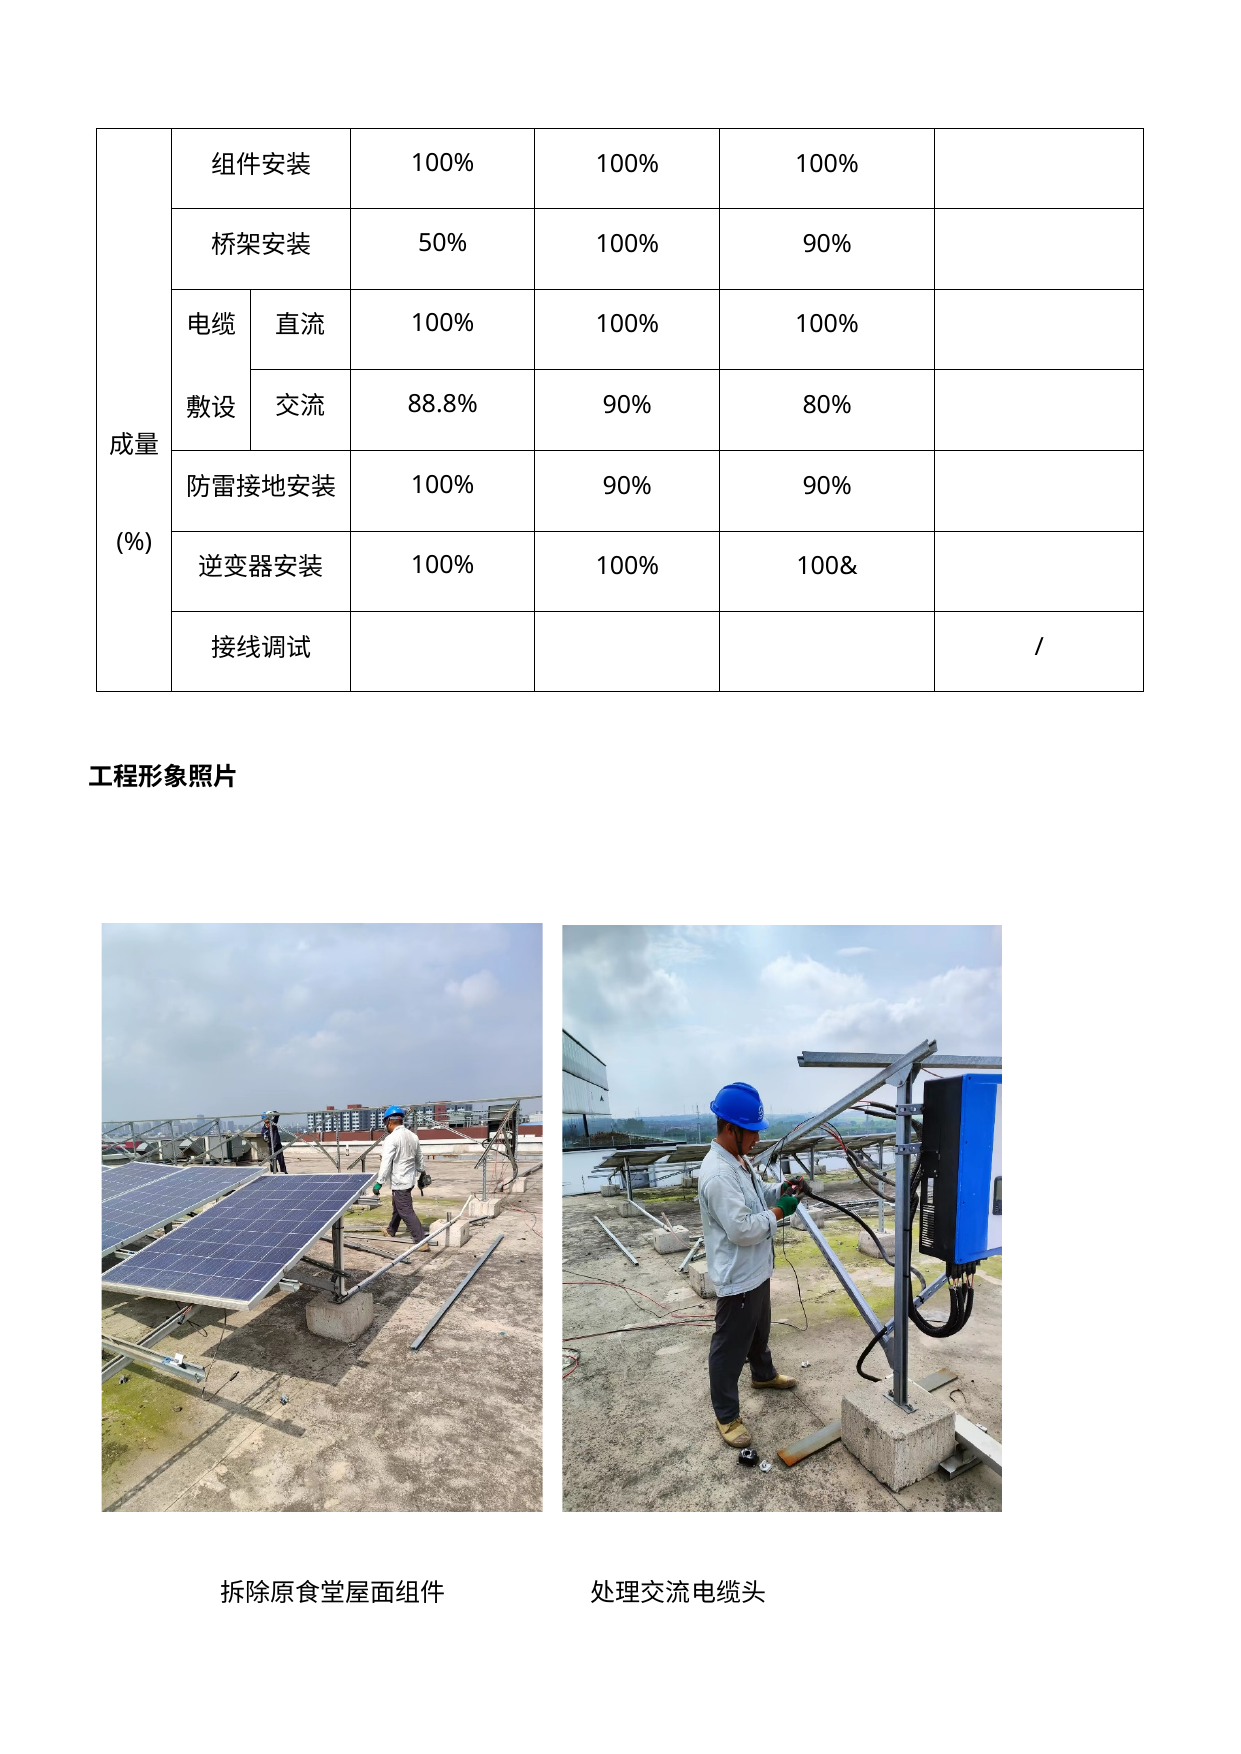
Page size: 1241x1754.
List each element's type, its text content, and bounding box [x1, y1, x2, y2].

table_cell 90% [535, 370, 719, 450]
text 拆除原食堂屋面组件 处理交流电缆头 [88, 1558, 1152, 1623]
table_cell 90% [535, 451, 719, 531]
table_cell [720, 612, 934, 691]
table_cell 100% [351, 290, 534, 369]
table_cell 88.8% [351, 370, 534, 450]
table_cell 90% [720, 451, 934, 531]
table_cell 100% [720, 290, 934, 369]
table_cell 逆变器安装 [172, 532, 350, 611]
table_cell 100% [351, 129, 534, 208]
table_cell [935, 370, 1143, 450]
table_cell [935, 129, 1143, 208]
table_cell 直流 [251, 290, 350, 369]
table_cell 100% [535, 129, 719, 208]
table_cell / [935, 612, 1143, 691]
table_cell [935, 209, 1143, 289]
table_cell 100% [351, 532, 534, 611]
table_cell [935, 290, 1143, 369]
table_cell 防雷接地安装 [172, 451, 350, 531]
table_cell [535, 612, 719, 691]
table_cell [351, 612, 534, 691]
table_cell 100% [720, 129, 934, 208]
table_cell [935, 451, 1143, 531]
table_cell 桥架安装 [172, 209, 350, 289]
table_cell 100% [535, 290, 719, 369]
table_cell 100% [351, 451, 534, 531]
text 工程形象照片 [88, 742, 1152, 807]
table_cell 电缆 敷设 [172, 290, 250, 450]
picture [562, 925, 1002, 1512]
table_cell 100% [535, 209, 719, 289]
table_cell 交流 [251, 370, 350, 450]
table_cell 接线调试 [172, 612, 350, 691]
table_cell 80% [720, 370, 934, 450]
table_cell 组件安装 [172, 129, 350, 208]
table_cell [935, 532, 1143, 611]
table_cell 100& [720, 532, 934, 611]
table_cell 100% [535, 532, 719, 611]
table_cell 50% [351, 209, 534, 289]
table_cell 90% [720, 209, 934, 289]
picture [101, 923, 543, 1512]
